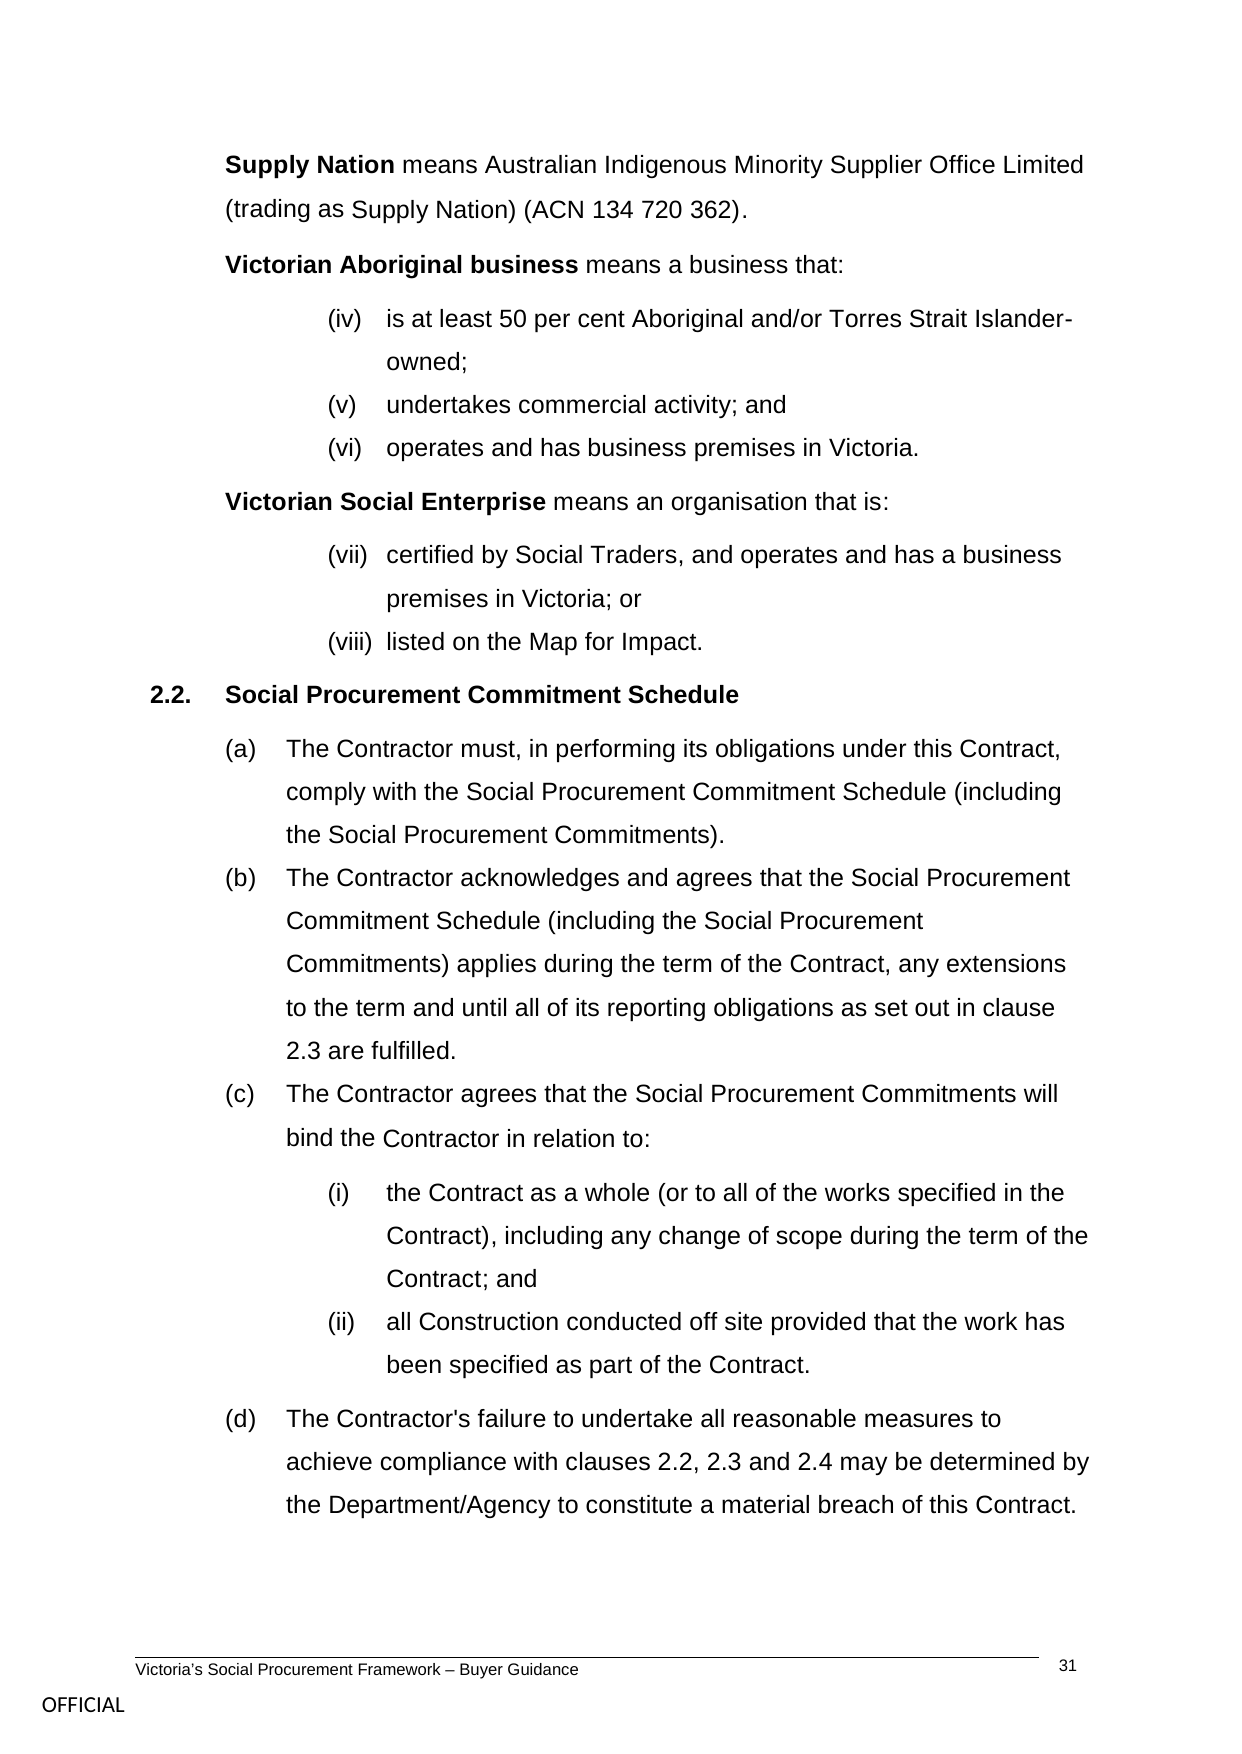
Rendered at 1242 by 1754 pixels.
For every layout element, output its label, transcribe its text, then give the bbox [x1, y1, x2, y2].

list the Contract as a whole (or to all of the works specified in the Contract), including any change of scope during the term of the Contract; and [327, 1178, 1092, 1293]
text Supply Nation means Australian Indigenous Minority Supplier Office Limited (trading as Supply Nation) (ACN 134 720 362). [225, 150, 1092, 223]
list is at least 50 per cent Aboriginal and/or Torres Strait Islander-owned; [327, 304, 1092, 376]
list listed on the Map for Impact. [327, 627, 1092, 656]
list The Contractor must, in performing its obligations under this Contract, comply with the Social Procurement Commitment Schedule (including the Social Procurement Commitments). [225, 734, 1092, 849]
list undertakes commercial activity; and [327, 390, 1092, 419]
list all Construction conducted off site provided that the work has been specified as part of the Contract. [327, 1307, 1092, 1379]
text Victorian Social Enterprise means an organisation that is: [225, 487, 1092, 516]
list operates and has business premises in Victoria. [327, 433, 1092, 462]
list The Contractor agrees that the Social Procurement Commitments will bind the Contractor in relation to: [225, 1079, 1092, 1152]
text Victorian Aboriginal business means a business that: [225, 249, 1092, 279]
list certified by Social Traders, and operates and has a business premises in Victoria; or [327, 541, 1092, 612]
list The Contractor acknowledges and agrees that the Social Procurement Commitment Schedule (including the Social Procurement Commitments) applies during the term of the Contract, any extensions to the term and until all of its reporting obligations as set out in clause 2.3 are fulfilled. [225, 863, 1092, 1064]
list Social Procurement Commitment Schedule [150, 680, 1092, 709]
list The Contractor's failure to undertake all reasonable measures to achieve compliance with clauses 2.2, 2.3 and 2.4 may be determined by the Department/Agency to constitute a material breach of this Contract. [225, 1404, 1092, 1519]
